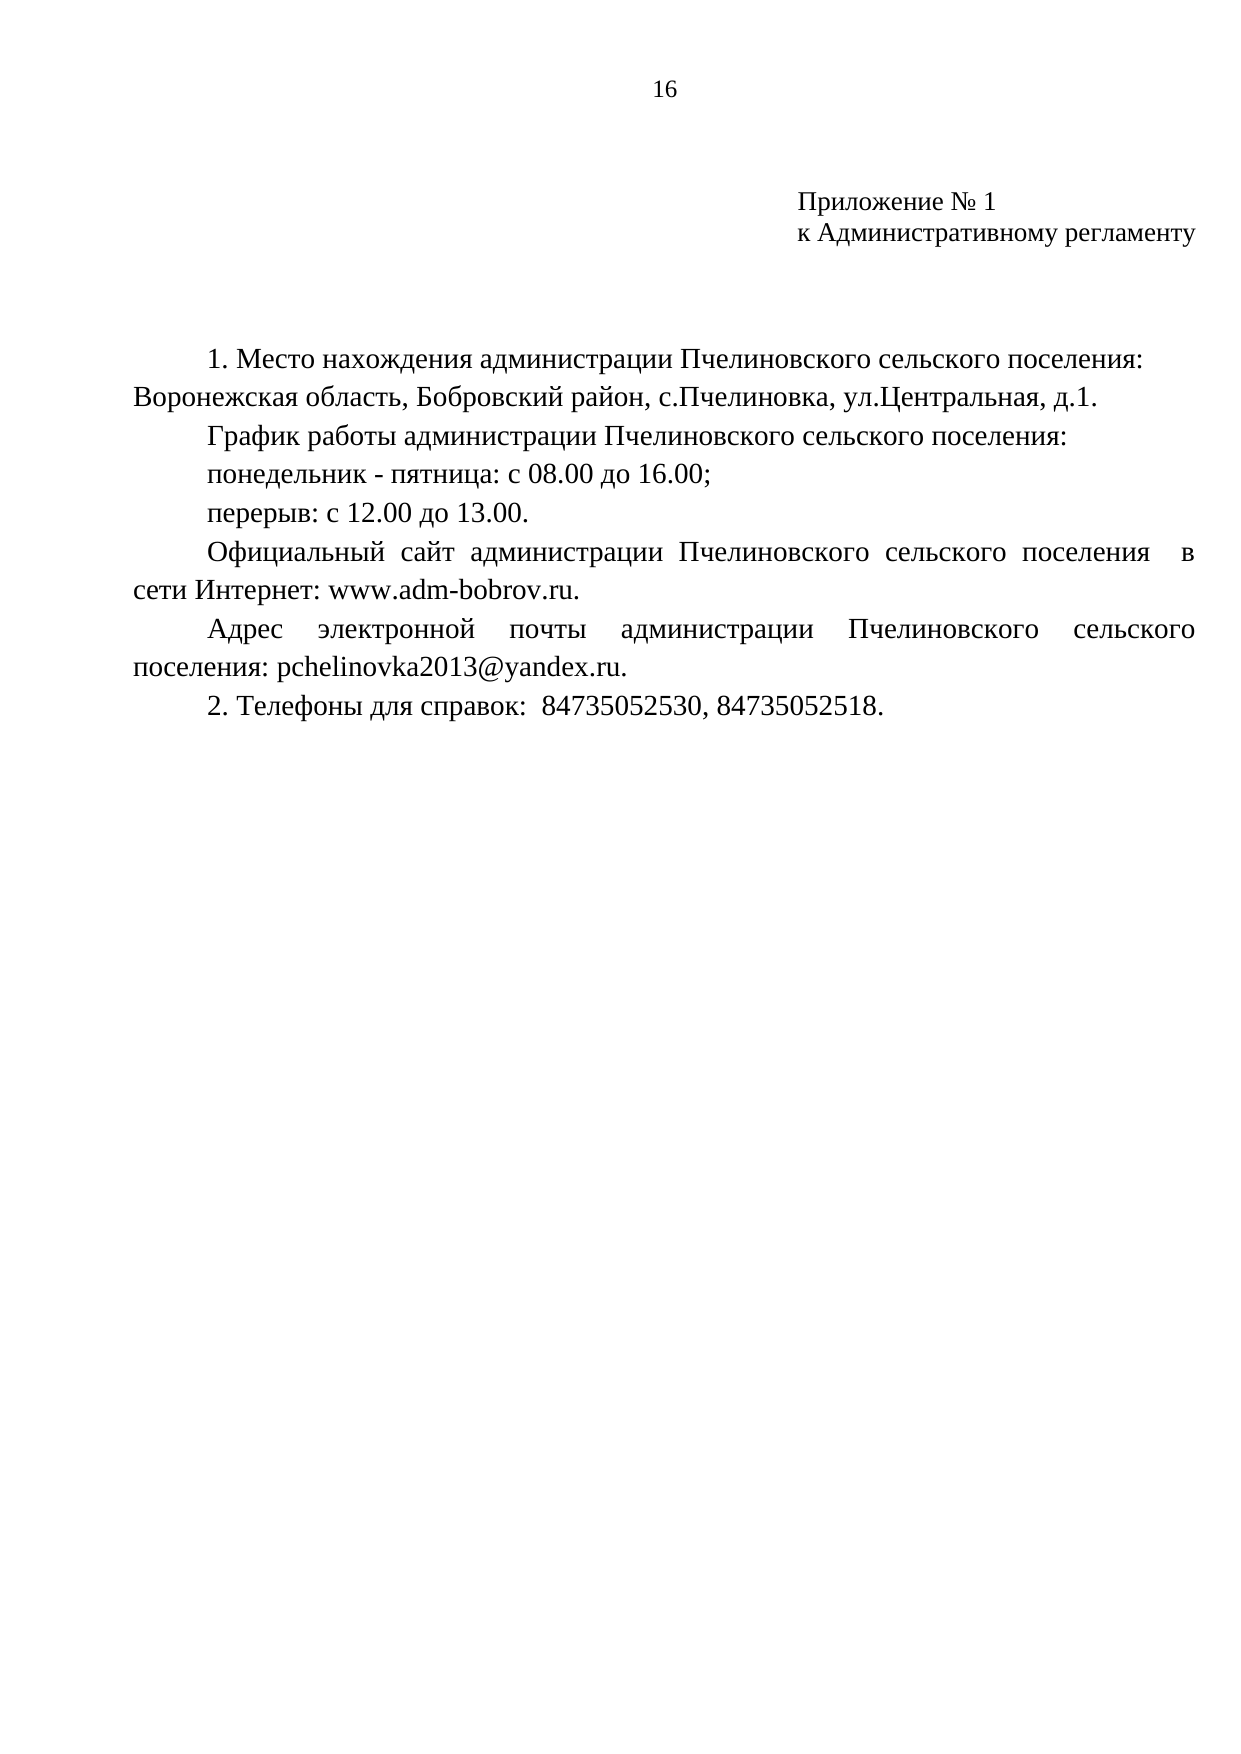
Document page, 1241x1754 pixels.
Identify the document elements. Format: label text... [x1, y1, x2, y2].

text Официальный сайт администрации Пчелиновского сельского поселения в сети Интернет: www.adm-bobrov.ru. [133, 534, 1196, 606]
text 2. Телефоны для справок: 84735052530, 84735052518. [133, 688, 1196, 721]
text 1. Место нахождения администрации Пчелиновского сельского поселения: [133, 341, 1196, 374]
text Адрес электронной почты администрации Пчелиновского сельского поселения: pchelinovka2013@yandex.ru. [133, 611, 1196, 683]
text Воронежская область, Бобровский район, с.Пчелиновка, ул.Центральная, д.1. [133, 379, 1196, 413]
text перерыв: с 12.00 до 13.00. [133, 495, 1196, 529]
text к Административному регламенту [133, 216, 1196, 247]
text понедельник - пятница: с 08.00 до 16.00; [133, 457, 1196, 490]
text График работы администрации Пчелиновского сельского поселения: [133, 418, 1196, 452]
text Приложение № 1 [133, 185, 1196, 216]
